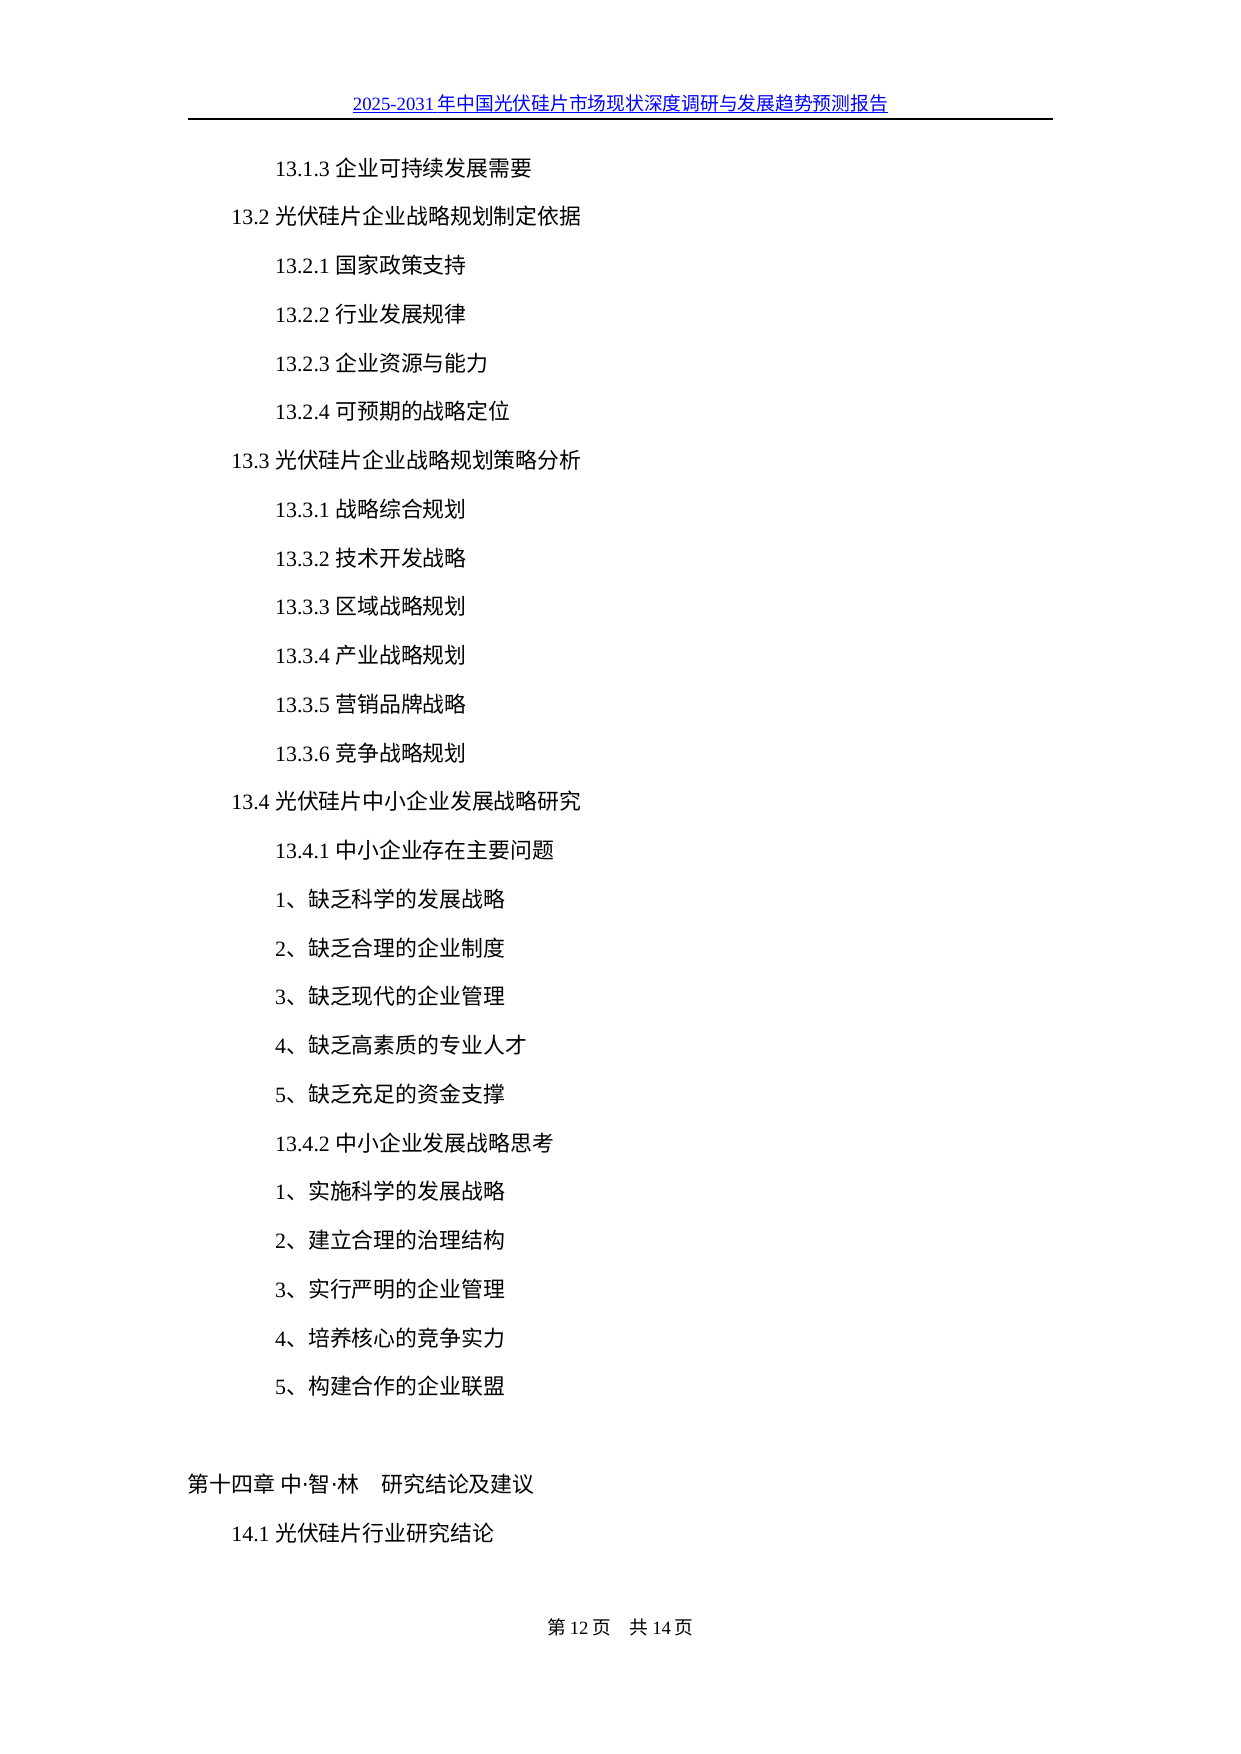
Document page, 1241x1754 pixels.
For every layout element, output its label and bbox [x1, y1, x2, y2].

text [187, 150, 1053, 1548]
